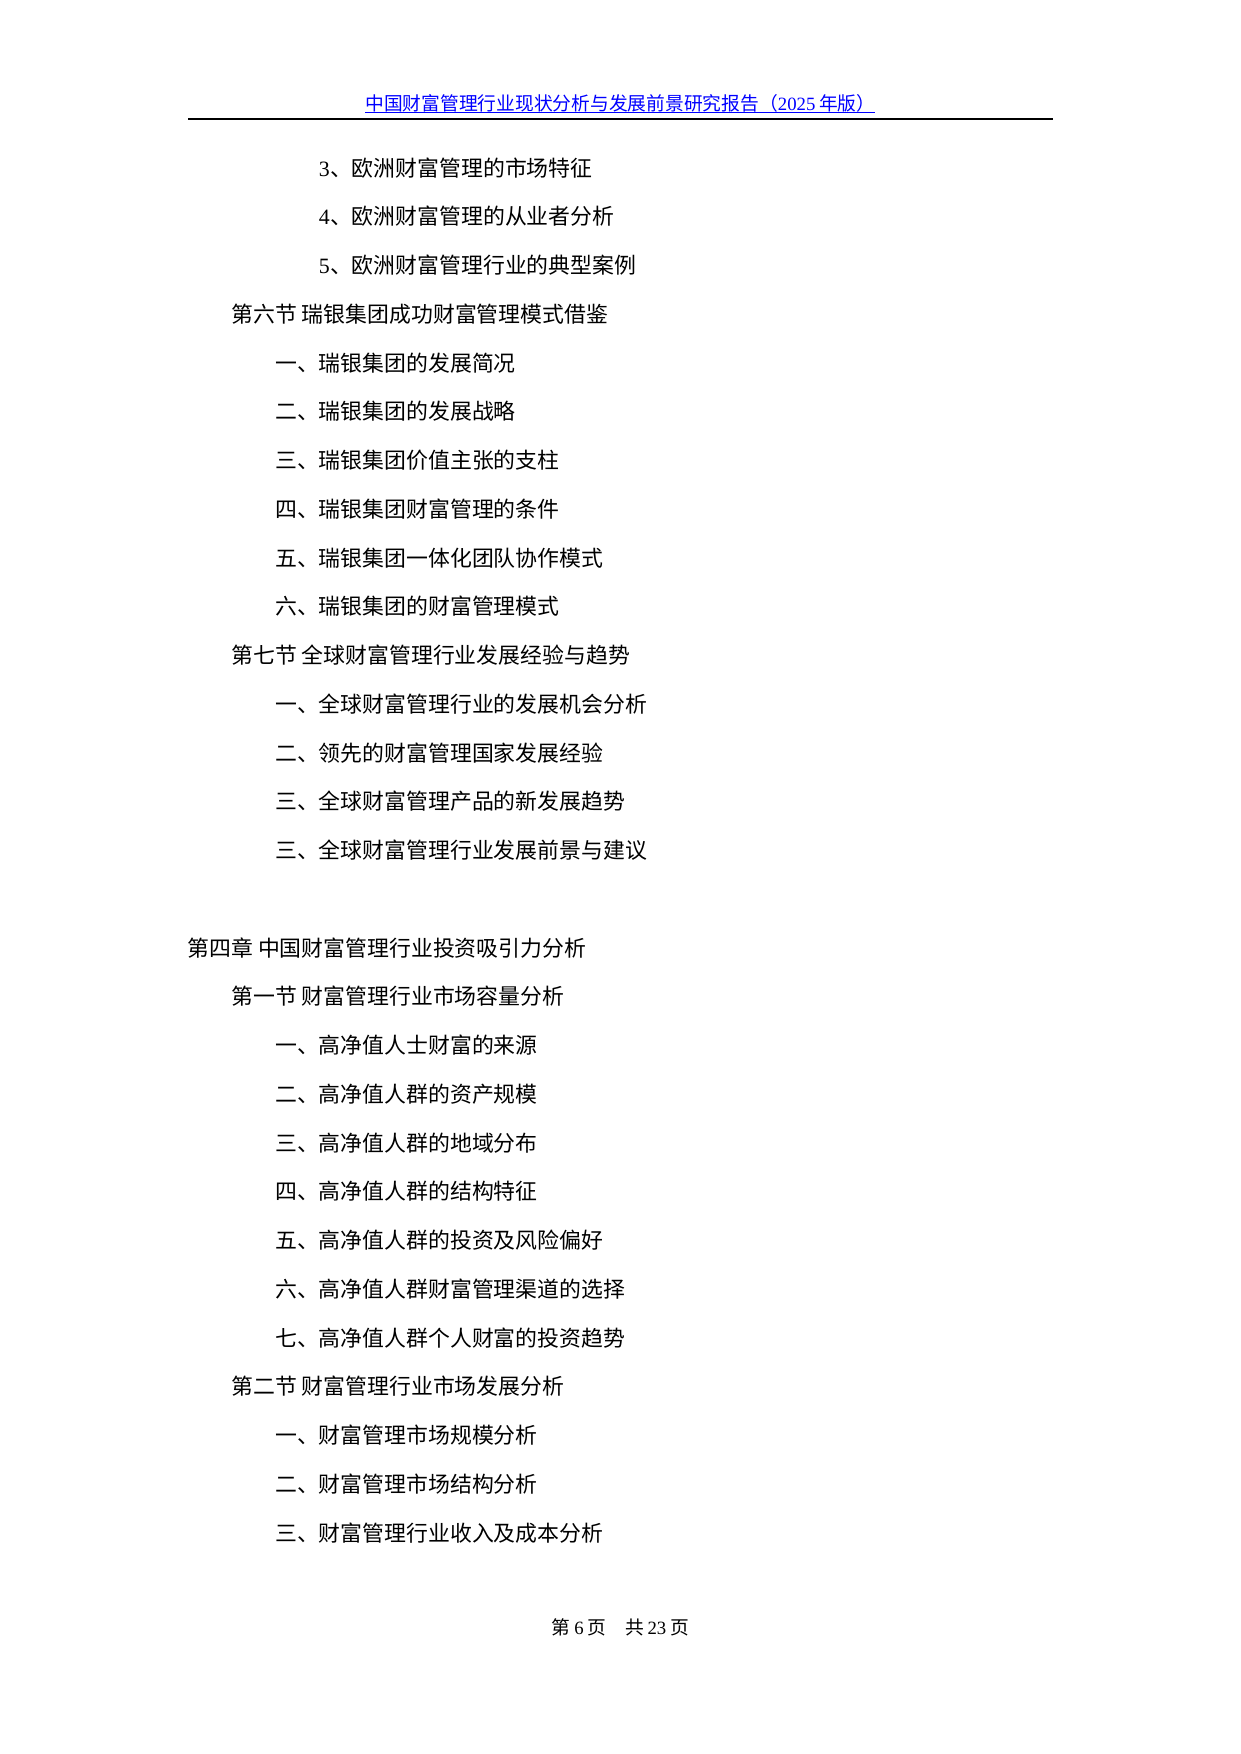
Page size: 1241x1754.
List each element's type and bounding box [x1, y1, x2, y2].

text [187, 150, 1053, 1548]
